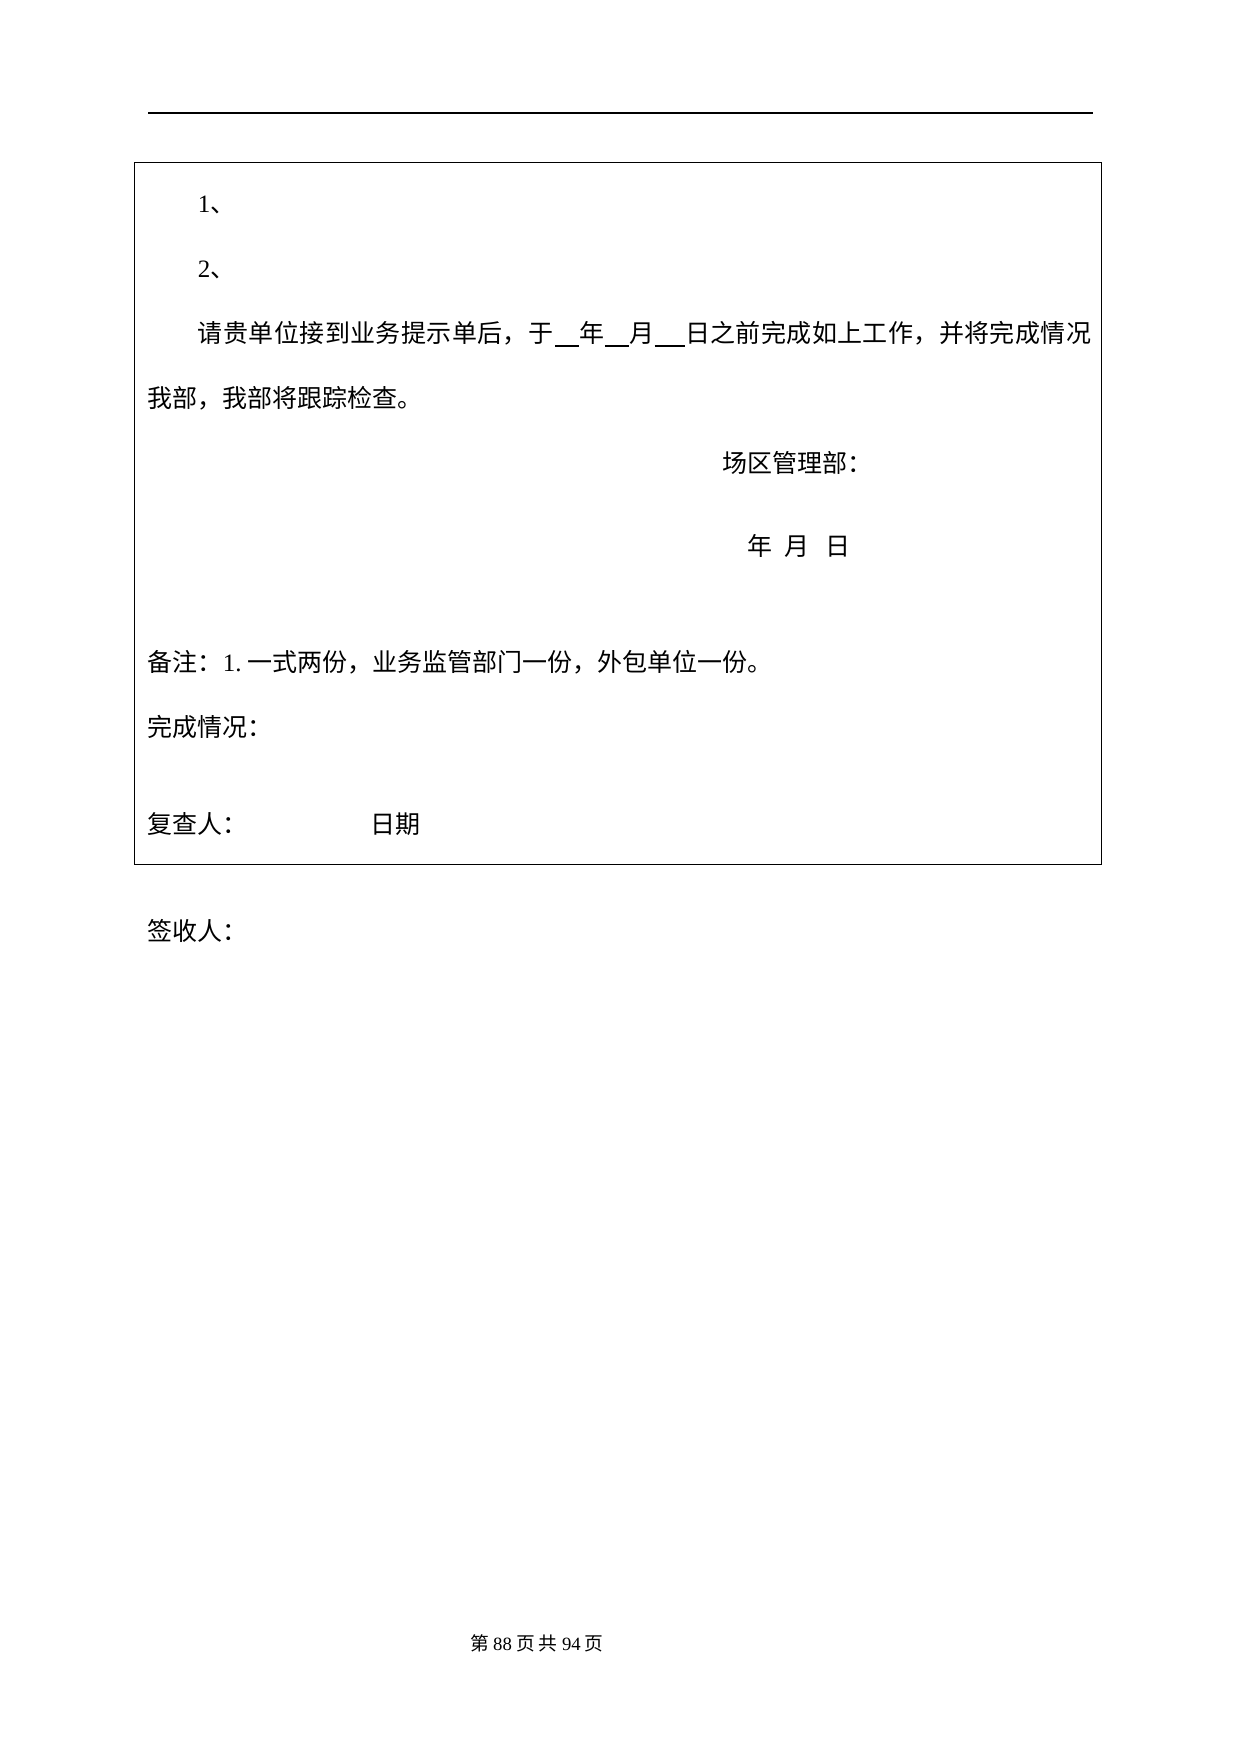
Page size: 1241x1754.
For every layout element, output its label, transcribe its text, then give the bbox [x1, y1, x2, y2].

text 1、 [135, 163, 1101, 234]
text 备注：1. 一式两份，业务监管部门一份，外包单位一份。 [148, 628, 1093, 693]
text 复查人： 日期 [135, 789, 1101, 864]
text 年 月 日 [135, 505, 1101, 577]
text 签收人： [148, 897, 1093, 962]
text 完成情况： [148, 693, 1093, 758]
text 2、 [148, 234, 1093, 299]
text 场区管理部： [148, 429, 1093, 494]
text 请贵单位接到业务提示单后，于 年 月 日之前完成如上工作，并将完成情况我部，我部将跟踪检查。 [148, 299, 1093, 429]
